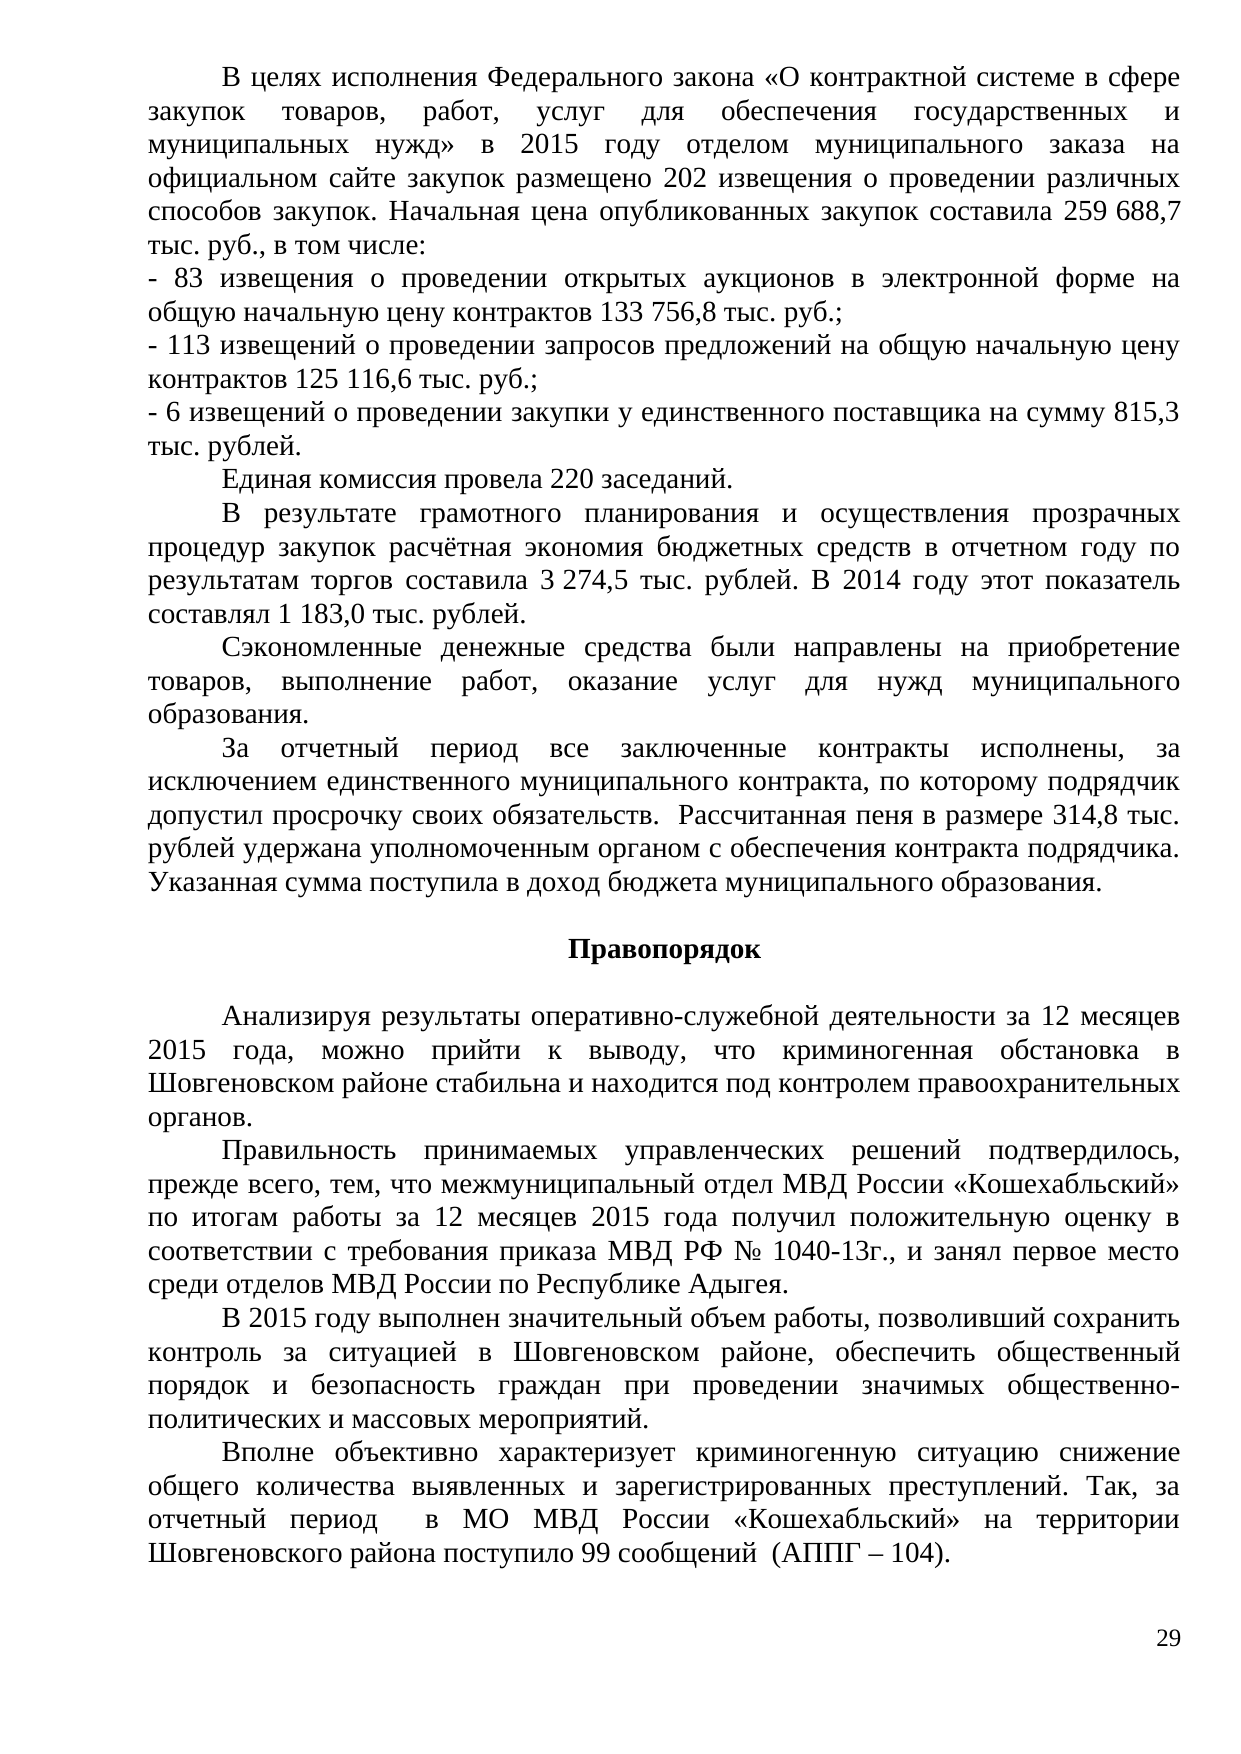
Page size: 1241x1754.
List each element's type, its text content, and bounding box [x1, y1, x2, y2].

text Сэкономленные денежные средства были направлены на приобретение товаров, выполнение работ, оказание услуг для нужд муниципального образования. [148, 629, 1181, 730]
text - 113 извещений о проведении запросов предложений на общую начальную цену контрактов 125 116,6 тыс. руб.; [148, 327, 1181, 394]
text За отчетный период все заключенные контракты исполнены, за исключением единственного муниципального контракта, по которому подрядчик допустил просрочку своих обязательств. Рассчитанная пеня в размере 314,8 тыс. рублей удержана уполномоченным органом с обеспечения контракта подрядчика. Указанная сумма поступила в доход бюджета муниципального образования. [148, 730, 1181, 898]
text Правопорядок [148, 931, 1181, 965]
text - 83 извещения о проведении открытых аукционов в электронной форме на общую начальную цену контрактов 133 756,8 тыс. руб.; [148, 260, 1181, 327]
text Правильность принимаемых управленческих решений подтвердилось, прежде всего, тем, что межмуниципальный отдел МВД России «Кошехабльский» по итогам работы за 12 месяцев 2015 года получил положительную оценку в соответствии с требования приказа МВД РФ № 1040-13г., и занял первое место среди отделов МВД России по Республике Адыгея. [148, 1132, 1181, 1300]
text Анализируя результаты оперативно-служебной деятельности за 12 месяцев 2015 года, можно прийти к выводу, что криминогенная обстановка в Шовгеновском районе стабильна и находится под контролем правоохранительных органов. [148, 998, 1181, 1132]
text В 2015 году выполнен значительный объем работы, позволивший сохранить контроль за ситуацией в Шовгеновском районе, обеспечить общественный порядок и безопасность граждан при проведении значимых общественно-политических и массовых мероприятий. [148, 1300, 1181, 1434]
text - 6 извещений о проведении закупки у единственного поставщика на сумму 815,3 тыс. рублей. [148, 394, 1181, 462]
text Единая комиссия провела 220 заседаний. [148, 462, 1181, 495]
text В целях исполнения Федерального закона «О контрактной системе в сфере закупок товаров, работ, услуг для обеспечения государственных и муниципальных нужд» в 2015 году отделом муниципального заказа на официальном сайте закупок размещено 202 извещения о проведении различных способов закупок. Начальная цена опубликованных закупок составила 259 688,7 тыс. руб., в том числе: [148, 59, 1181, 260]
text В результате грамотного планирования и осуществления прозрачных процедур закупок расчётная экономия бюджетных средств в отчетном году по результатам торгов составила 3 274,5 тыс. рублей. В 2014 году этот показатель составлял 1 183,0 тыс. рублей. [148, 495, 1181, 629]
text Вполне объективно характеризует криминогенную ситуацию снижение общего количества выявленных и зарегистрированных преступлений. Так, за отчетный период в МО МВД России «Кошехабльский» на территории Шовгеновского района поступило 99 сообщений (АППГ – 104). [148, 1434, 1181, 1568]
